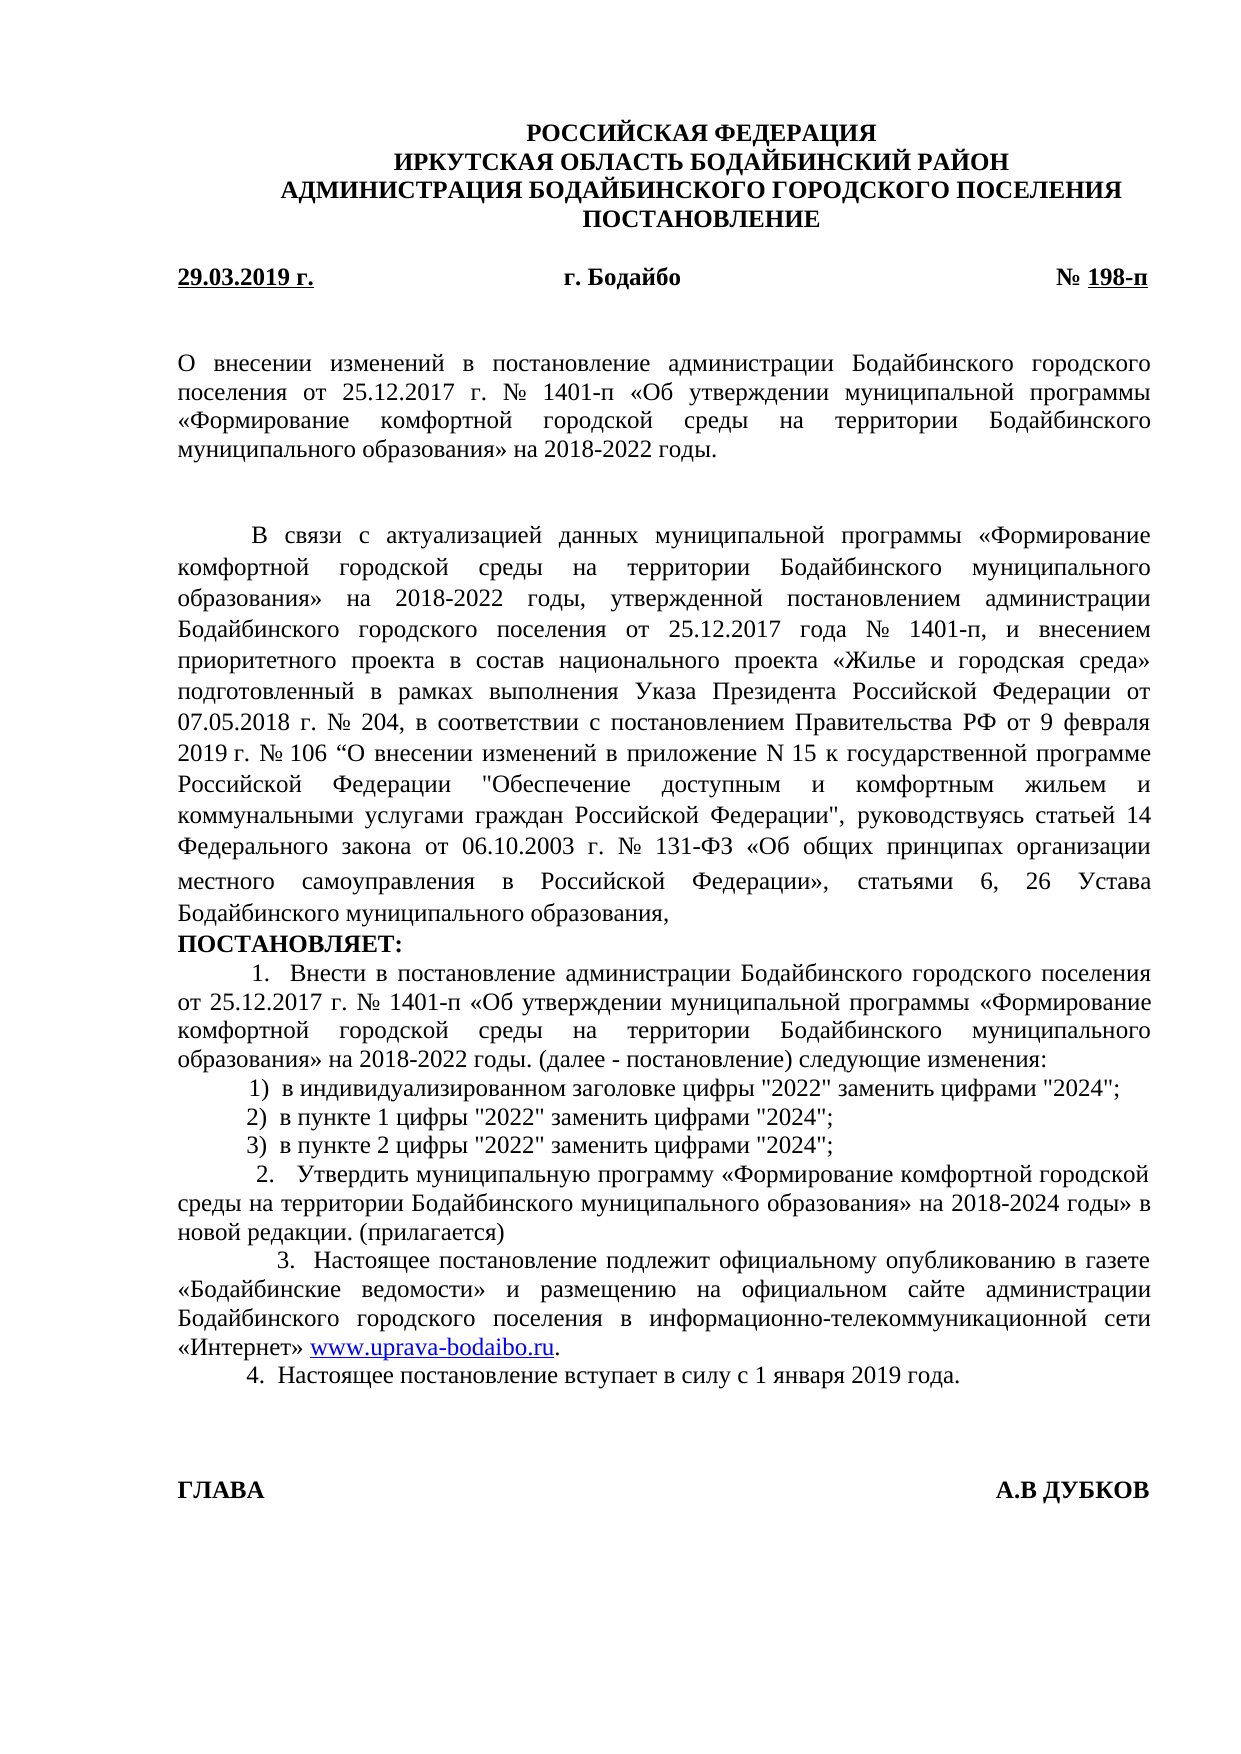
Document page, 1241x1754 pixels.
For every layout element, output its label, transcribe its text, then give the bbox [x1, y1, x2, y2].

text ПОСТАНОВЛЯЕТ: [177, 929, 1152, 958]
text 1) в индивидуализированном заголовке цифры "2022" заменить цифрами "2024"; [177, 1073, 1152, 1102]
text 1. Внести в постановление администрации Бодайбинского городского поселения от 25.12.2017 г. № 1401-п «Об утверждении муниципальной программы «Формирование комфортной городской среды на территории Бодайбинского муниципального образования» на 2018-2022 годы. (далее - постановление) следующие изменения: [177, 958, 1152, 1073]
text АДМИНИСТРАЦИЯ БОДАЙБИНСКОГО ГОРОДСКОГО ПОСЕЛЕНИЯ [177, 176, 1152, 204]
text 2. Утвердить муниципальную программу «Формирование комфортной городской среды на территории Бодайбинского муниципального образования» на 2018-2024 годы» в новой редакции. (прилагается) [177, 1159, 1152, 1246]
text 3. Настоящее постановление подлежит официальному опубликованию в газете «Бодайбинские ведомости» и размещению на официальном сайте администрации Бодайбинского городского поселения в информационно-телекоммуникационной сети «Интернет» www.uprava-bodaibo.ru. [177, 1246, 1152, 1361]
text 4. Настоящее постановление вступает в силу с 1 января 2019 года. [177, 1361, 1152, 1389]
text 29.03.2019 г. г. Бодайбо № 198-п [177, 262, 1152, 291]
text 3) в пункте 2 цифры "2022" заменить цифрами "2024"; [177, 1131, 1152, 1159]
text ПОСТАНОВЛЕНИЕ [177, 204, 1152, 233]
text 2) в пункте 1 цифры "2022" заменить цифрами "2024"; [177, 1102, 1152, 1131]
text РОССИЙСКАЯ ФЕДЕРАЦИЯ [177, 118, 1152, 147]
text ГЛАВА А.В ДУБКОВ [177, 1476, 1152, 1504]
text ИРКУТСКАЯ ОБЛАСТЬ БОДАЙБИНСКИЙ РАЙОН [177, 147, 1152, 176]
text О внесении изменений в постановление администрации Бодайбинского городского поселения от 25.12.2017 г. № 1401-п «Об утверждении муниципальной программы «Формирование комфортной городской среды на территории Бодайбинского муниципального образования» на 2018-2022 годы. [177, 348, 1152, 463]
text В связи с актуализацией данных муниципальной программы «Формирование комфортной городской среды на территории Бодайбинского муниципального образования» на 2018-2022 годы, утвержденной постановлением администрации Бодайбинского городского поселения от 25.12.2017 года № 1401-п, и внесением приоритетного проекта в состав национального проекта «Жилье и городская среда» подготовленный в рамках выполнения Указа Президента Российской Федерации от 07.05.2018 г. № 204, в соответствии с постановлением Правительства РФ от 9 февраля 2019 г. № 106 “О внесении изменений в приложение N 15 к государственной программе Российской Федерации "Обеспечение доступным и комфортным жильем и коммунальными услугами граждан Российской Федерации", руководствуясь статьей 14 Федерального закона от 06.10.2003 г. № 131-ФЗ «Об общих принципах организации местного самоуправления в Российской Федерации», статьями 6, 26 Устава Бодайбинского муниципального образования, [177, 521, 1152, 927]
